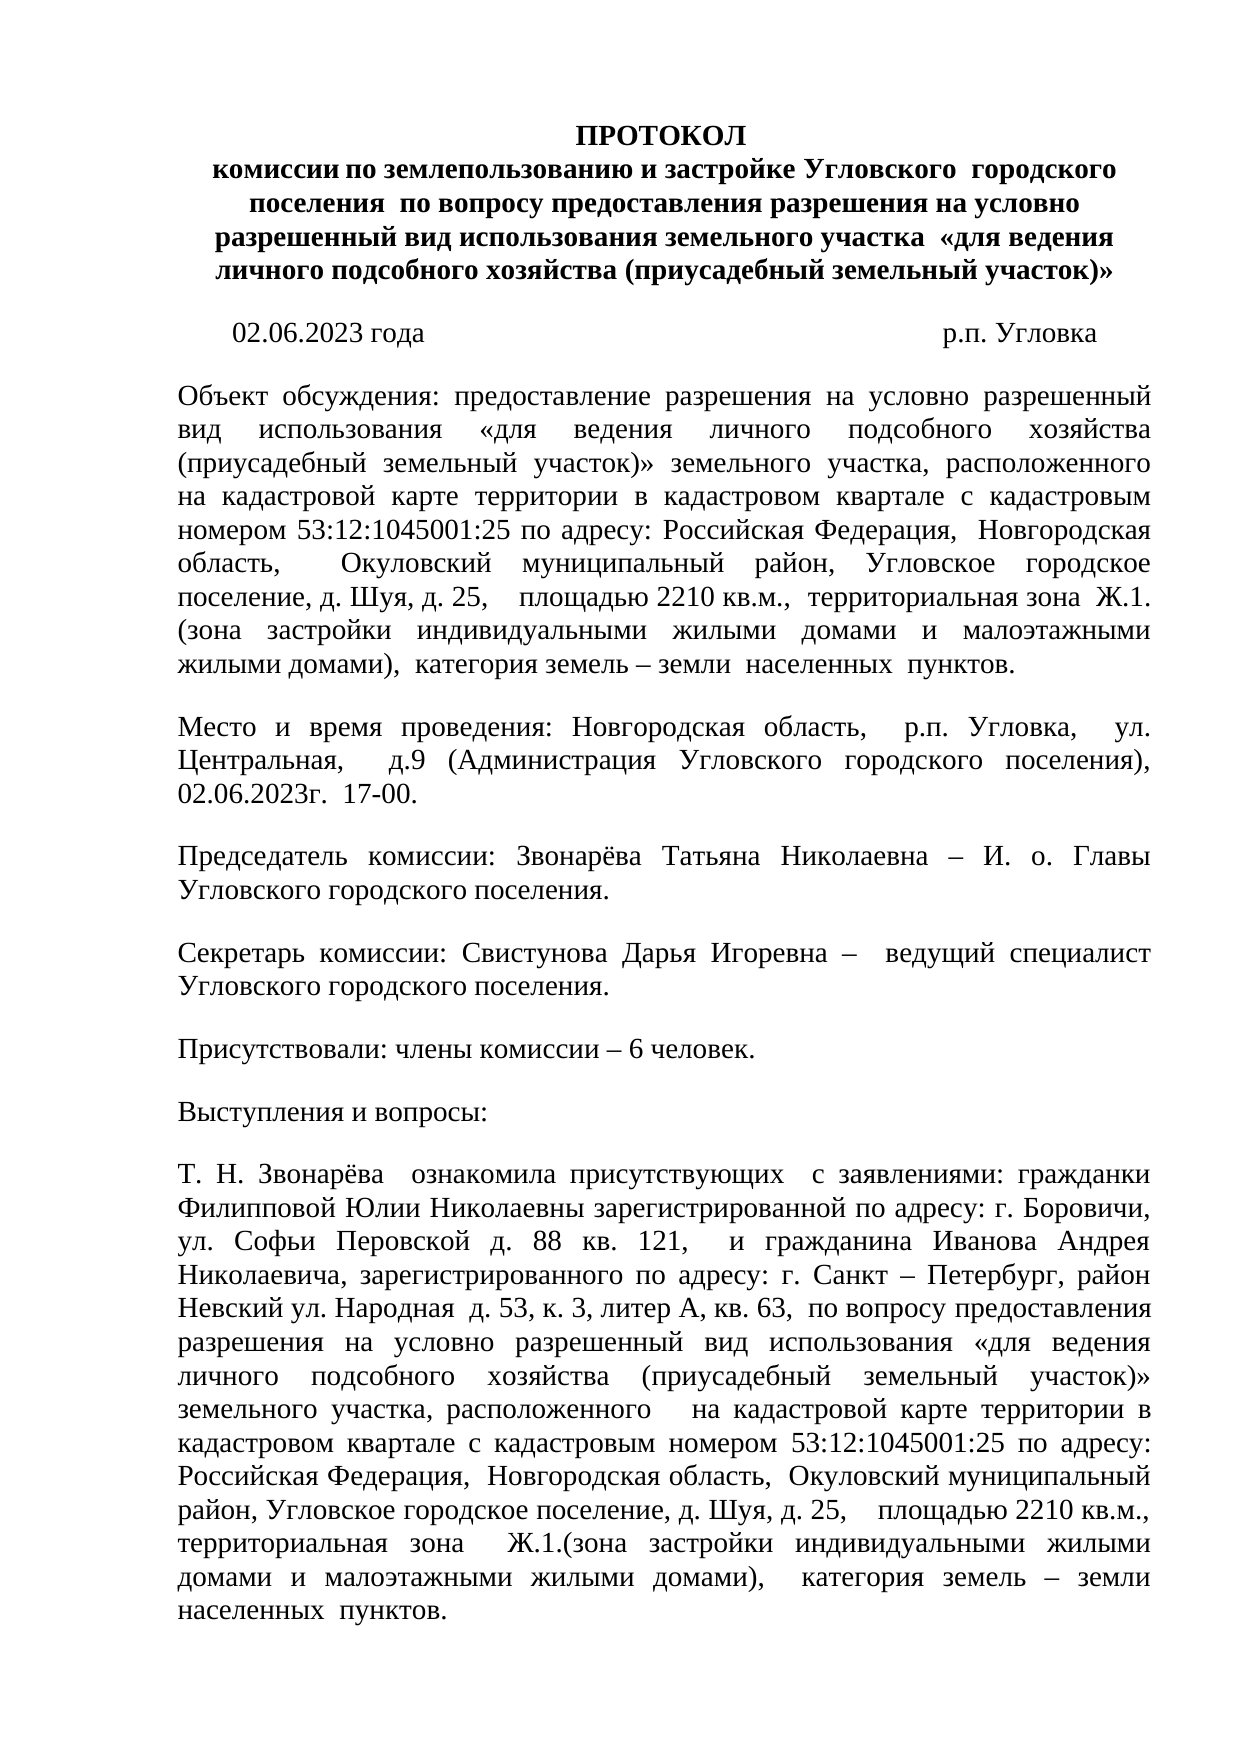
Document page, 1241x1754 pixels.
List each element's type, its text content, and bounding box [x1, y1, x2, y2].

text Присутствовали: члены комиссии – 6 человек. [177, 1031, 1152, 1064]
text Т. Н. Звонарёва ознакомила присутствующих с заявлениями: гражданки Филипповой Юлии Николаевны зарегистрированной по адресу: г. Боровичи, ул. Софьи Перовской д. 88 кв. 121, и гражданина Иванова Андрея Николаевича, зарегистрированного по адресу: г. Санкт – Петербург, район Невский ул. Народная д. 53, к. 3, литер А, кв. 63, по вопросу предоставления разрешения на условно разрешенный вид использования «для ведения личного подсобного хозяйства (приусадебный земельный участок)» земельного участка, расположенного на кадастровой карте территории в кадастровом квартале с кадастровым номером 53:12:1045001:25 по адресу: Российская Федерация, Новгородская область, Окуловский муниципальный район, Угловское городское поселение, д. Шуя, д. 25, площадью 2210 кв.м., территориальная зона Ж.1.(зона застройки индивидуальными жилыми домами и малоэтажными жилыми домами), категория земель – земли населенных пунктов. [177, 1156, 1152, 1626]
text Выступления и вопросы: [177, 1094, 1152, 1127]
text Место и время проведения: Новгородская область, р.п. Угловка, ул. Центральная, д.9 (Администрация Угловского городского поселения), 02.06.2023г. 17-00. [177, 709, 1152, 809]
text ПРОТОКОЛ комиссии по землепользованию и застройке Угловского городского поселения по вопросу предоставления разрешения на условно разрешенный вид использования земельного участка «для ведения личного подсобного хозяйства (приусадебный земельный участок)» [177, 118, 1152, 286]
text Секретарь комиссии: Свистунова Дарья Игоревна – ведущий специалист Угловского городского поселения. [177, 935, 1152, 1002]
text Председатель комиссии: Звонарёва Татьяна Николаевна – И. о. Главы Угловского городского поселения. [177, 838, 1152, 906]
text 02.06.2023 года р.п. Угловка [177, 315, 1152, 348]
text Объект обсуждения: предоставление разрешения на условно разрешенный вид использования «для ведения личного подсобного хозяйства (приусадебный земельный участок)» земельного участка, расположенного на кадастровой карте территории в кадастровом квартале с кадастровым номером 53:12:1045001:25 по адресу: Российская Федерация, Новгородская область, Окуловский муниципальный район, Угловское городское поселение, д. Шуя, д. 25, площадью 2210 кв.м., территориальная зона Ж.1.(зона застройки индивидуальными жилыми домами и малоэтажными жилыми домами), категория земель – земли населенных пунктов. [177, 378, 1152, 679]
